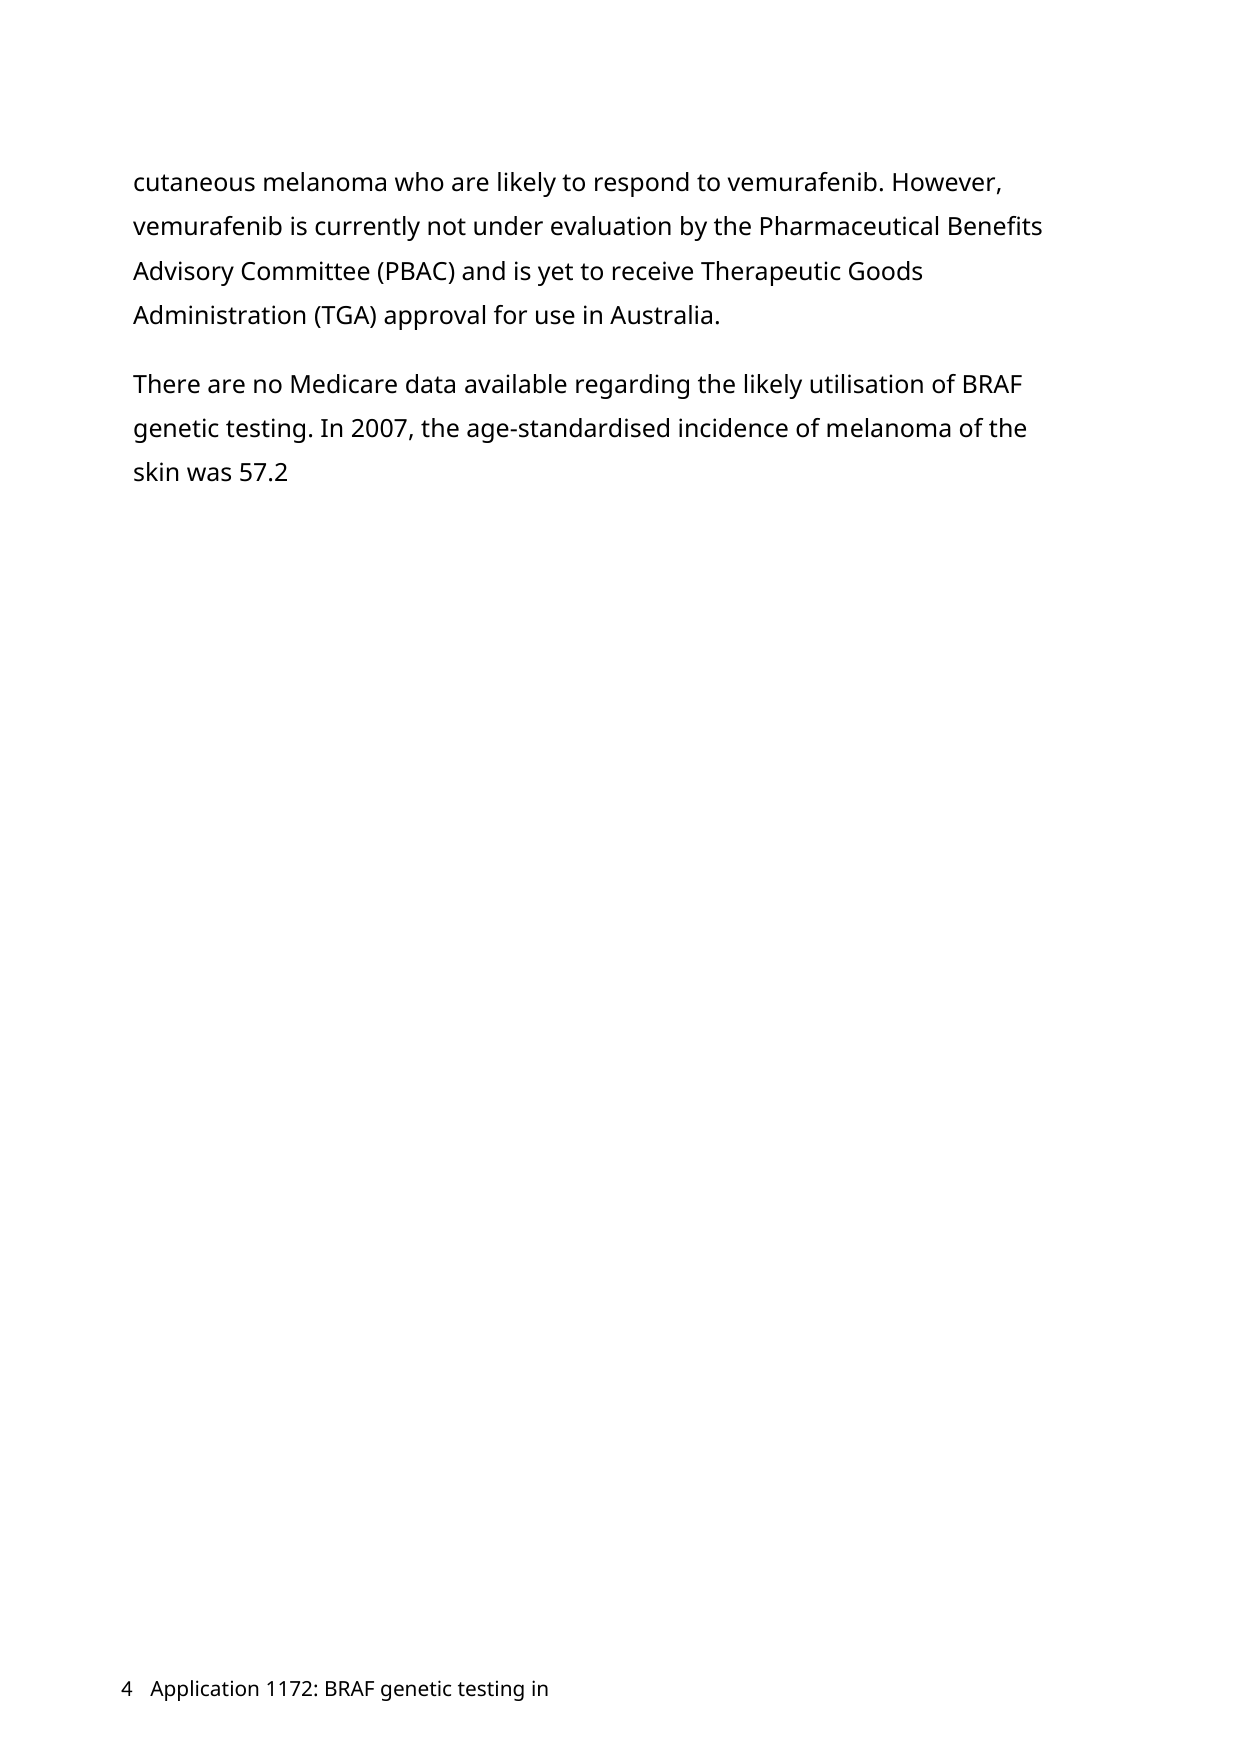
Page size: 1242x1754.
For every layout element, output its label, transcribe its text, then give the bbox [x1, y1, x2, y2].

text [133, 164, 1070, 331]
text There are no Medicare data available regarding the likely utilisation of BRAF genetic testing. In 2007, the age-standardised incidence of melanoma of the skin was 57.2 [133, 367, 1066, 489]
